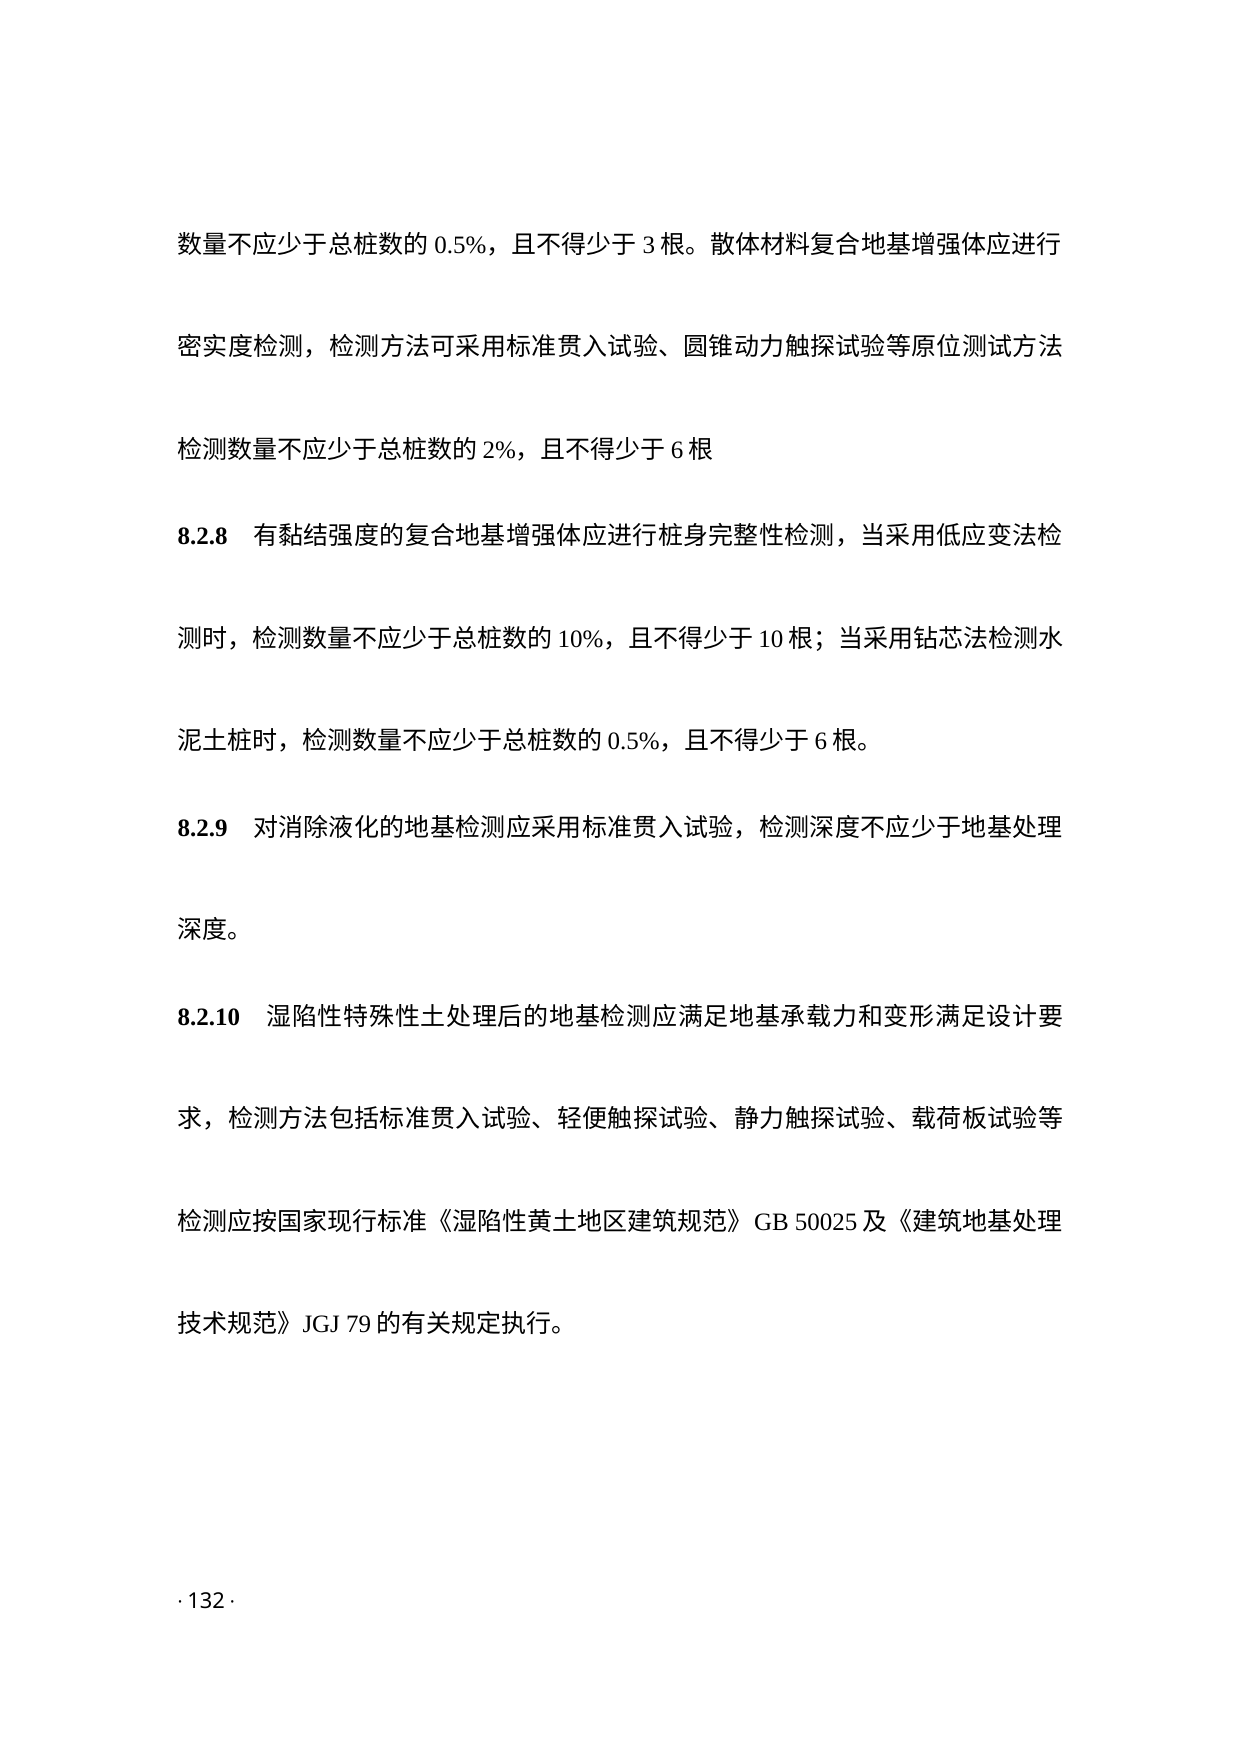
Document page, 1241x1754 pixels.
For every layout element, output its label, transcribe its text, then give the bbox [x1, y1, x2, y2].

text 8.2.9 对消除液化的地基检测应采用标准贯入试验，检测深度不应少于地基处理深度。 [177, 791, 1063, 962]
text 8.2.10 湿陷性特殊性土处理后的地基检测应满足地基承载力和变形满足设计要求，检测方法包括标准贯入试验、轻便触探试验、静力触探试验、载荷板试验等，检测应按国家现行标准《湿陷性黄土地区建筑规范》GB 50025及《建筑地基处理技术规范》JGJ 79的有关规定执行。 [177, 980, 1063, 1356]
text 8.2.8 有黏结强度的复合地基增强体应进行桩身完整性检测，当采用低应变法检测时，检测数量不应少于总桩数的10%，且不得少于10根；当采用钻芯法检测水泥土桩时，检测数量不应少于总桩数的0.5%，且不得少于6根。 [177, 500, 1063, 773]
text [177, 208, 1063, 482]
